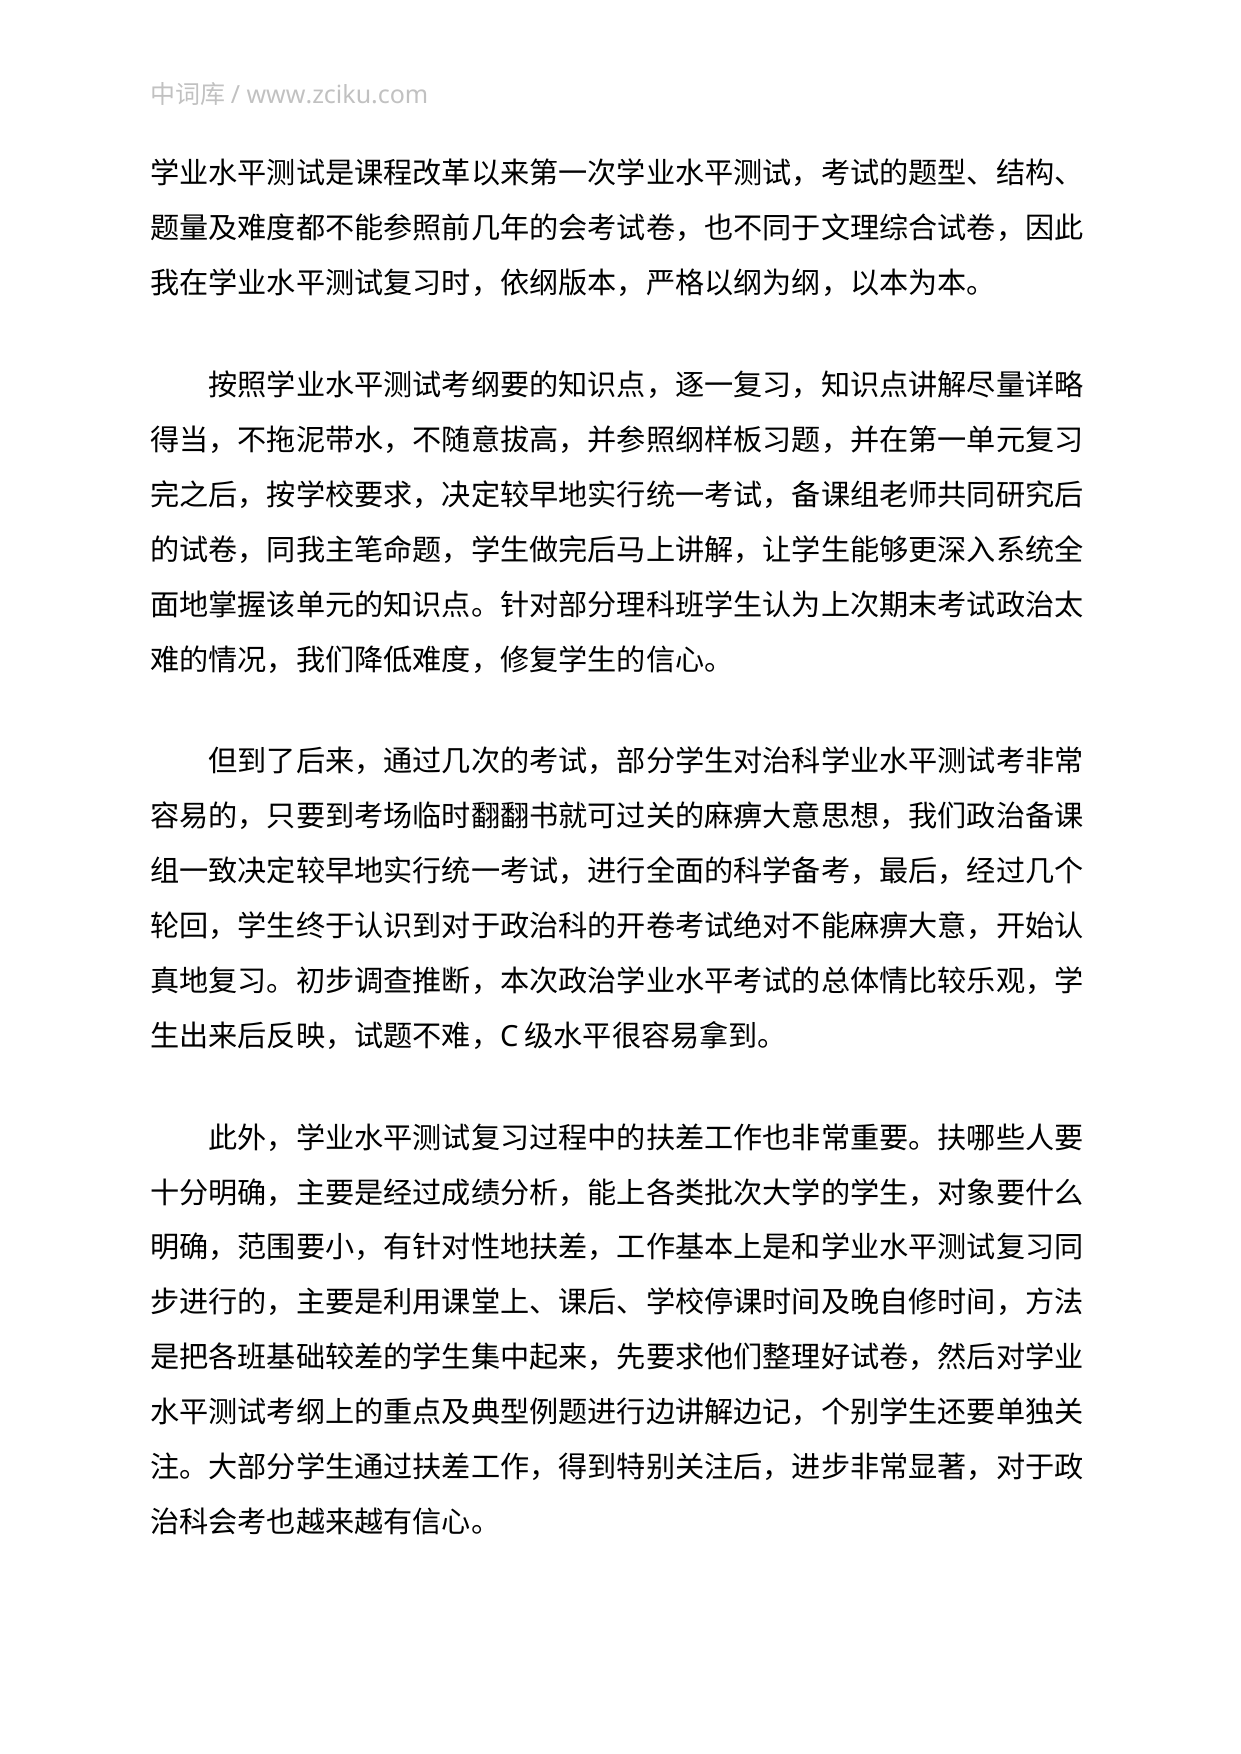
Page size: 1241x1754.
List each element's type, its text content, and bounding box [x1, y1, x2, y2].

text 但到了后来，通过几次的考试，部分学生对治科学业水平测试考非常容易的，只要到考场临时翻翻书就可过关的麻痹大意思想，我们政治备课组一致决定较早地实行统一考试，进行全面的科学备考，最后，经过几个轮回，学生终于认识到对于政治科的开卷考试绝对不能麻痹大意，开始认真地复习。初步调查推断，本次政治学业水平考试的总体情比较乐观，学生出来后反映，试题不难，C级水平很容易拿到。 [150, 738, 1090, 1055]
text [150, 150, 1090, 302]
text 此外，学业水平测试复习过程中的扶差工作也非常重要。扶哪些人要十分明确，主要是经过成绩分析，能上各类批次大学的学生，对象要什么明确，范围要小，有针对性地扶差，工作基本上是和学业水平测试复习同步进行的，主要是利用课堂上、课后、学校停课时间及晚自修时间，方法是把各班基础较差的学生集中起来，先要求他们整理好试卷，然后对学业水平测试考纲上的重点及典型例题进行边讲解边记，个别学生还要单独关注。大部分学生通过扶差工作，得到特别关注后，进步非常显著，对于政治科会考也越来越有信心。 [150, 1114, 1090, 1541]
text 按照学业水平测试考纲要的知识点，逐一复习，知识点讲解尽量详略得当，不拖泥带水，不随意拔高，并参照纲样板习题，并在第一单元复习完之后，按学校要求，决定较早地实行统一考试，备课组老师共同研究后的试卷，同我主笔命题，学生做完后马上讲解，让学生能够更深入系统全面地掌握该单元的知识点。针对部分理科班学生认为上次期末考试政治太难的情况，我们降低难度，修复学生的信心。 [150, 362, 1090, 678]
